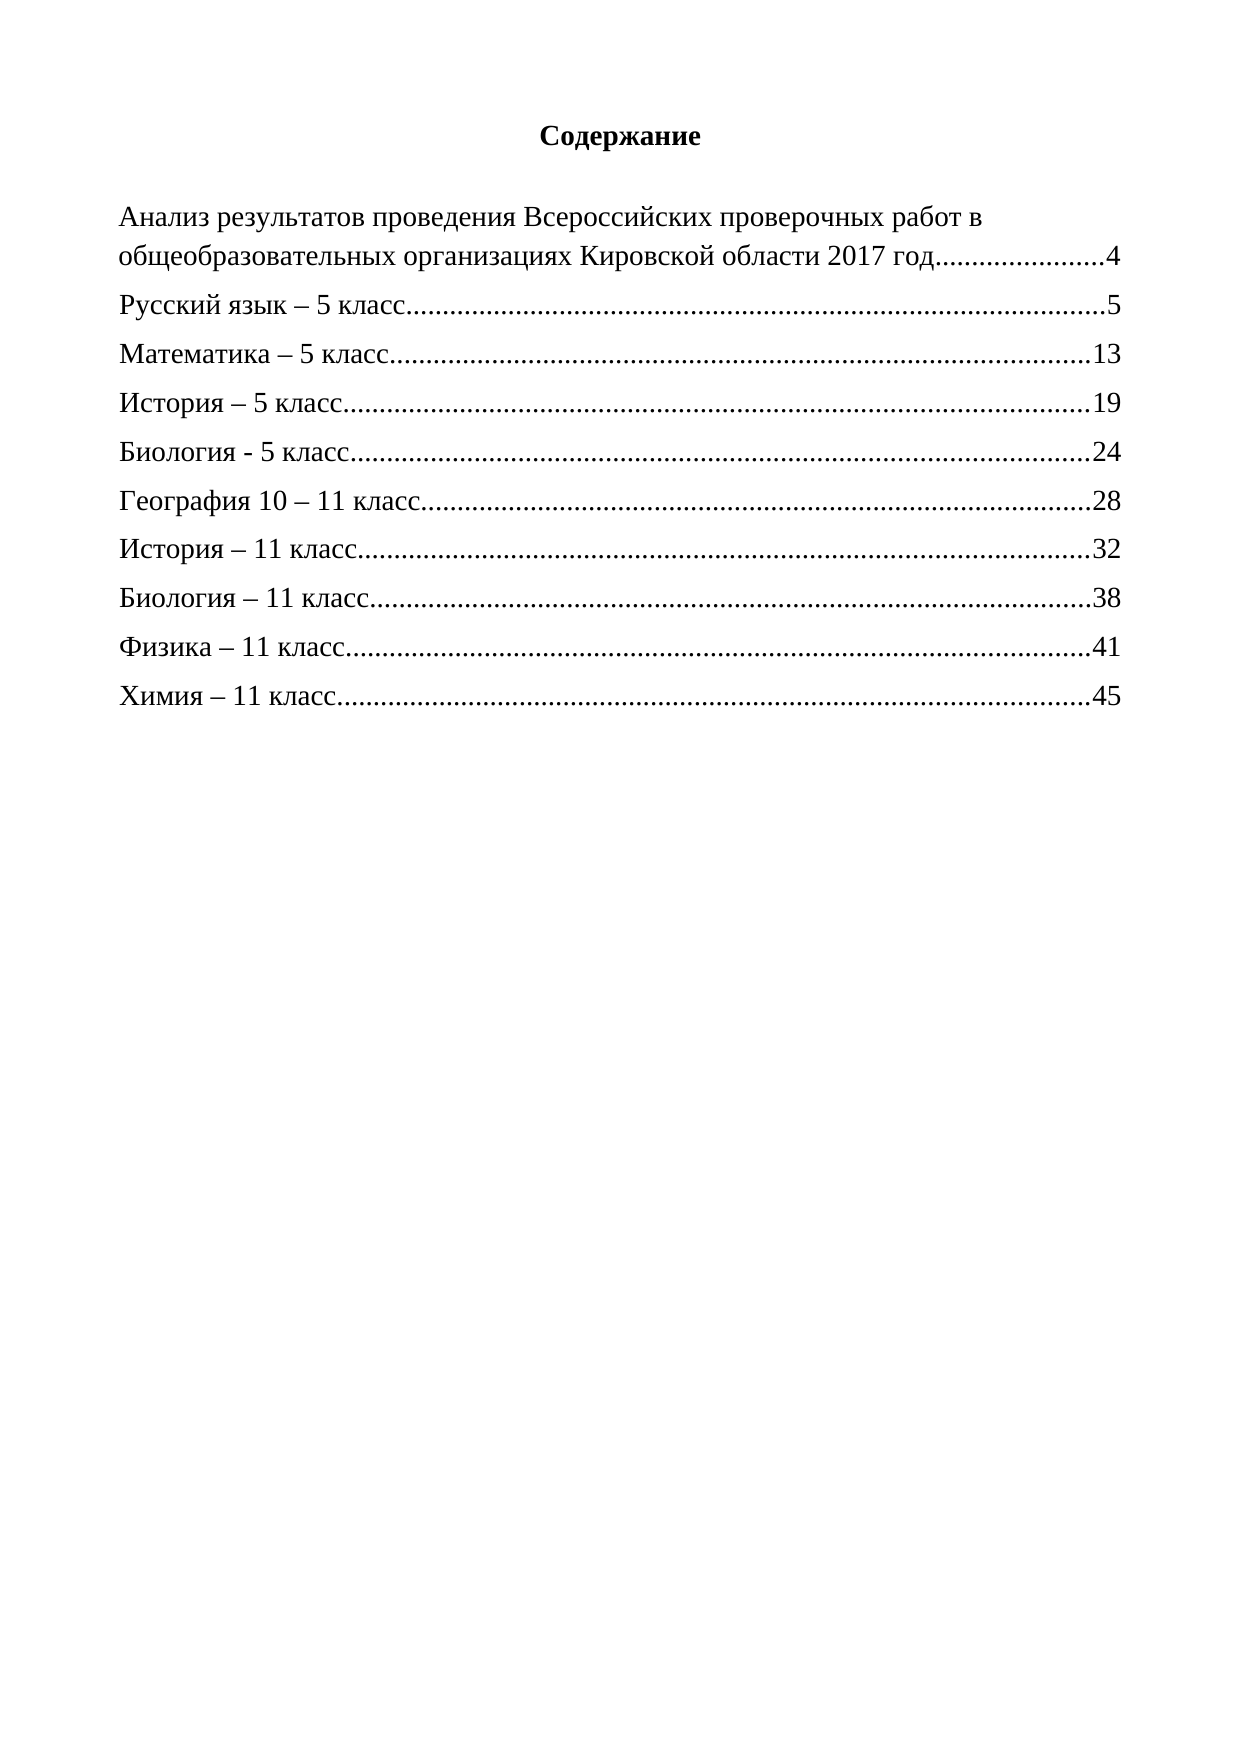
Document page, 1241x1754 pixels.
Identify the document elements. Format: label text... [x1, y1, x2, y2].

text Химия – 11 класс 45 [118, 678, 1122, 712]
text Русский язык – 5 класс 5 [118, 287, 1122, 320]
text Анализ результатов проведения Всероссийских проверочных работ в общеобразовательных организациях Кировской области 2017 год 4 [118, 199, 1122, 271]
text Математика – 5 класс 13 [118, 336, 1122, 369]
text Биология - 5 класс 24 [118, 434, 1122, 467]
text История – 11 класс 32 [118, 532, 1122, 565]
text География 10 – 11 класс 28 [118, 483, 1122, 516]
text История – 5 класс 19 [118, 385, 1122, 418]
text Содержание [118, 118, 1122, 152]
text Биология – 11 класс 38 [118, 581, 1122, 614]
text Физика – 11 класс 41 [118, 629, 1122, 663]
